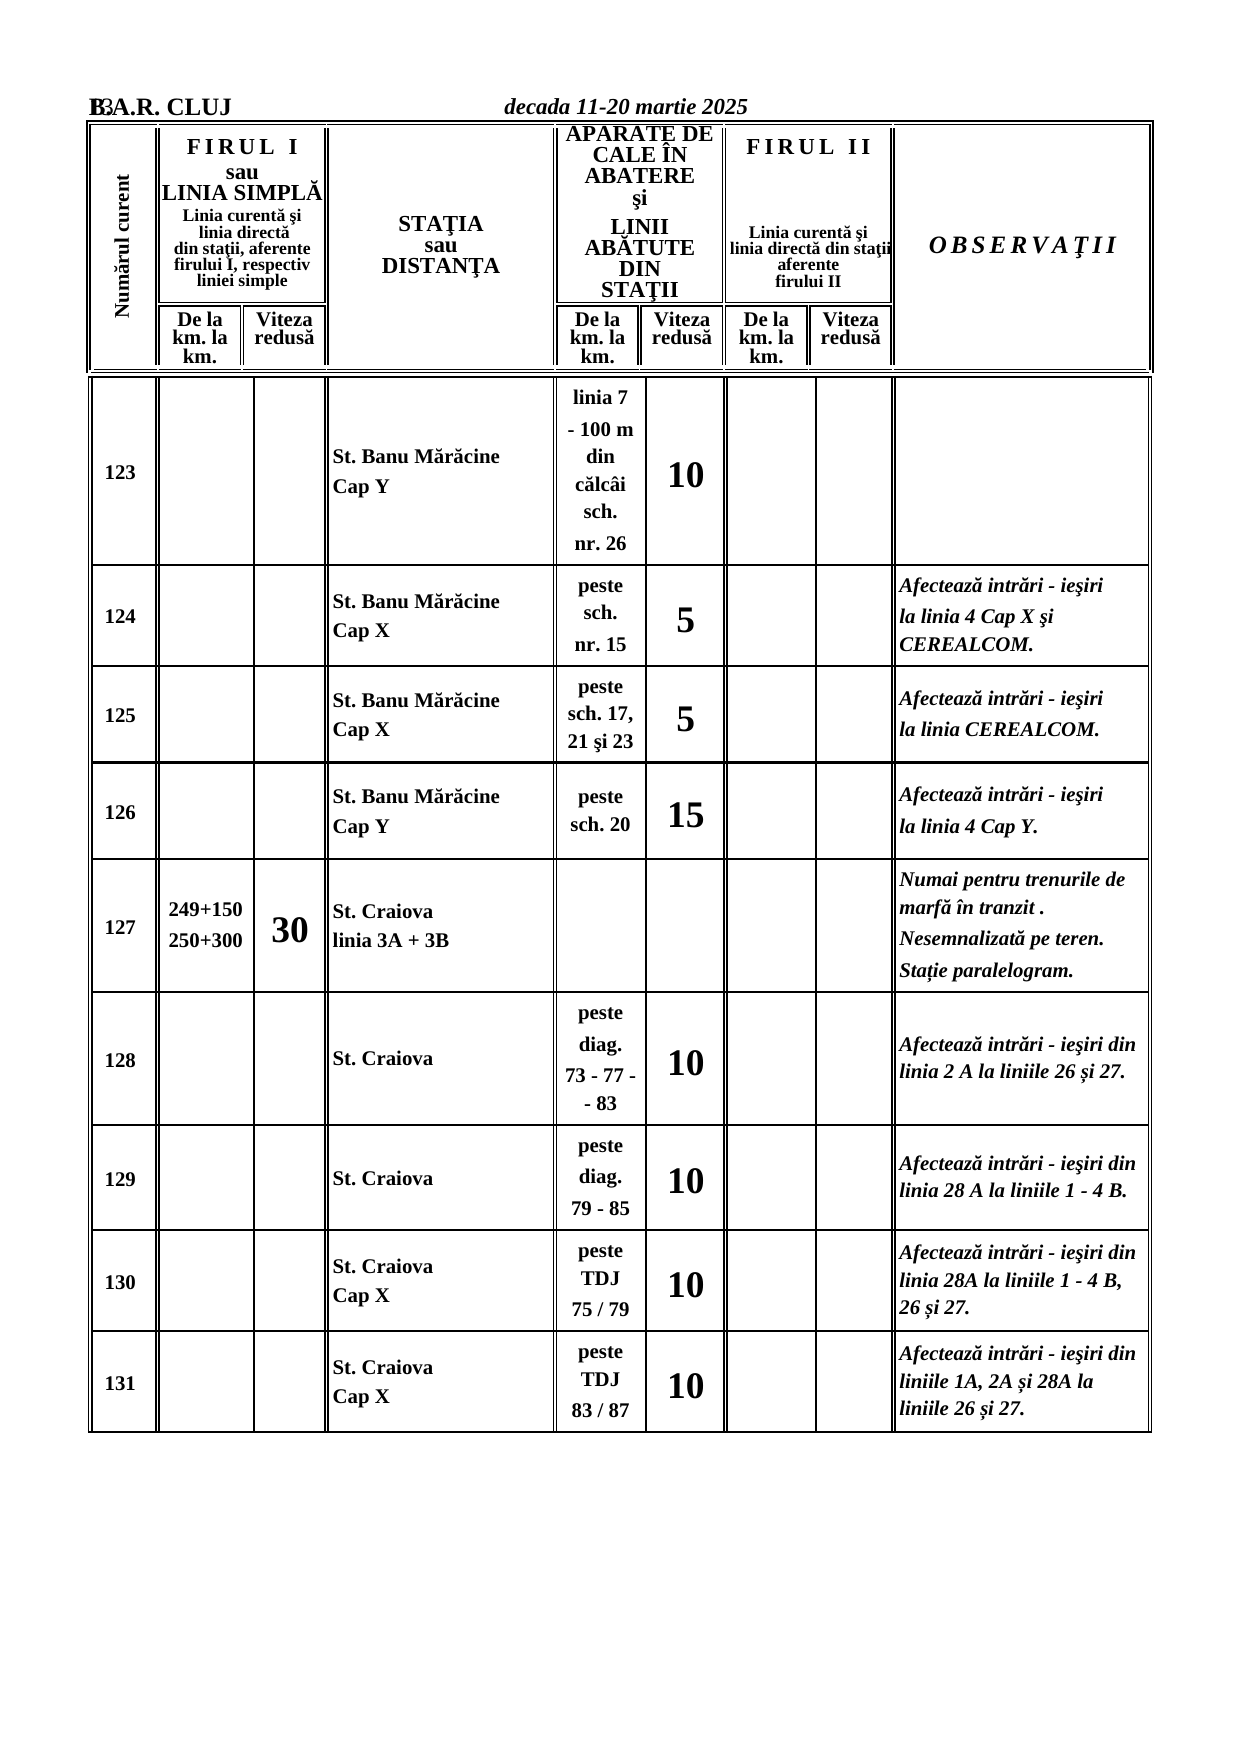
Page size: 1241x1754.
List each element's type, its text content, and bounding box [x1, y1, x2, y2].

table_cell St. Craiova [329, 1126, 553, 1229]
table_cell peste diag. 79 - 85 [557, 1126, 645, 1229]
table_cell [728, 667, 815, 761]
table_cell [255, 566, 324, 664]
table_cell [817, 764, 891, 858]
table_cell [817, 378, 891, 563]
table_cell [728, 1126, 815, 1229]
table_cell [817, 566, 891, 664]
table_cell [817, 1332, 891, 1431]
table_cell 15 [647, 764, 723, 858]
table_cell [817, 1231, 891, 1330]
table_cell peste sch. nr. 15 [557, 566, 645, 664]
table_cell peste TDJ 83 / 87 [557, 1332, 645, 1431]
table_cell St. Craiova Cap X [329, 1231, 553, 1330]
table_cell [896, 378, 1148, 563]
table_cell [255, 378, 324, 563]
table_cell 249+150 250+300 [160, 860, 253, 991]
table_cell Numai pentru trenurile de marfă în tranzit . Nesemnalizată pe teren. Stație paralelogram. [896, 860, 1148, 991]
table_cell linia 7 - 100 m din călcâi sch. nr. 26 [557, 378, 645, 563]
table_cell [817, 1126, 891, 1229]
table_cell [255, 1332, 324, 1431]
table_cell [255, 1231, 324, 1330]
table_cell [817, 993, 891, 1123]
table_cell [557, 860, 645, 991]
table_cell St. Craiova Cap X [329, 1332, 553, 1431]
table_cell [728, 993, 815, 1123]
table_cell St. Craiova linia 3A + 3B [329, 860, 553, 991]
table_cell [93, 667, 155, 761]
table_cell [93, 378, 155, 563]
table_cell 5 [647, 667, 723, 761]
table_cell 5 [647, 566, 723, 664]
table_cell Afectează intrări - ieşiri la linia 4 Cap Y. [896, 764, 1148, 858]
table_cell 10 [647, 378, 723, 563]
table_cell Afectează intrări - ieşiri din linia 2 A la liniile 26 și 27. [896, 993, 1148, 1123]
table_cell 10 [647, 993, 723, 1123]
table_cell 10 [647, 1231, 723, 1330]
table_cell [255, 667, 324, 761]
table_cell [93, 1231, 155, 1330]
table_cell Afectează intrări - ieşiri din linia 28A la liniile 1 - 4 B, 26 și 27. [896, 1231, 1148, 1330]
table_cell [160, 764, 253, 858]
table_cell [255, 993, 324, 1123]
table_cell [160, 566, 253, 664]
table_cell 10 [647, 1126, 723, 1229]
table_cell peste TDJ 75 / 79 [557, 1231, 645, 1330]
table_cell peste diag. 73 - 77 - - 83 [557, 993, 645, 1123]
table_cell 30 [255, 860, 324, 991]
table_cell St. Banu Mărăcine Cap Y [329, 378, 553, 563]
table_cell [93, 1126, 155, 1229]
table_cell [728, 566, 815, 664]
table_cell peste sch. 20 [557, 764, 645, 858]
table_cell St. Craiova [329, 993, 553, 1123]
table_cell [93, 566, 155, 664]
table_cell St. Banu Mărăcine Cap Y [329, 764, 553, 858]
table_cell [93, 1332, 155, 1431]
table_cell 10 [647, 1332, 723, 1431]
table_cell Afectează intrări - ieşiri din liniile 1A, 2A și 28A la liniile 26 și 27. [896, 1332, 1148, 1431]
table_cell [728, 860, 815, 991]
table_cell [93, 764, 155, 858]
table_cell [728, 1231, 815, 1330]
table_cell [728, 764, 815, 858]
table_cell [728, 1332, 815, 1431]
table_cell [160, 993, 253, 1123]
table_cell Afectează intrări - ieşiri la linia CEREALCOM. [896, 667, 1148, 761]
table_cell St. Banu Mărăcine Cap X [329, 566, 553, 664]
table_cell [817, 667, 891, 761]
table_cell [160, 1231, 253, 1330]
table_cell [160, 1126, 253, 1229]
table_cell [160, 378, 253, 563]
table_cell peste sch. 17, 21 şi 23 [557, 667, 645, 761]
table_cell [93, 860, 155, 991]
table_cell [160, 667, 253, 761]
table_cell [255, 764, 324, 858]
table_cell Afectează intrări - ieşiri la linia 4 Cap X şi CEREALCOM. [896, 566, 1148, 664]
table_cell [817, 860, 891, 991]
table_cell Afectează intrări - ieşiri din linia 28 A la liniile 1 - 4 B. [896, 1126, 1148, 1229]
table_cell [160, 1332, 253, 1431]
table_cell [647, 860, 723, 991]
table_cell [93, 993, 155, 1123]
table_cell [255, 1126, 324, 1229]
table_cell St. Banu Mărăcine Cap X [329, 667, 553, 761]
table_cell [728, 378, 815, 563]
